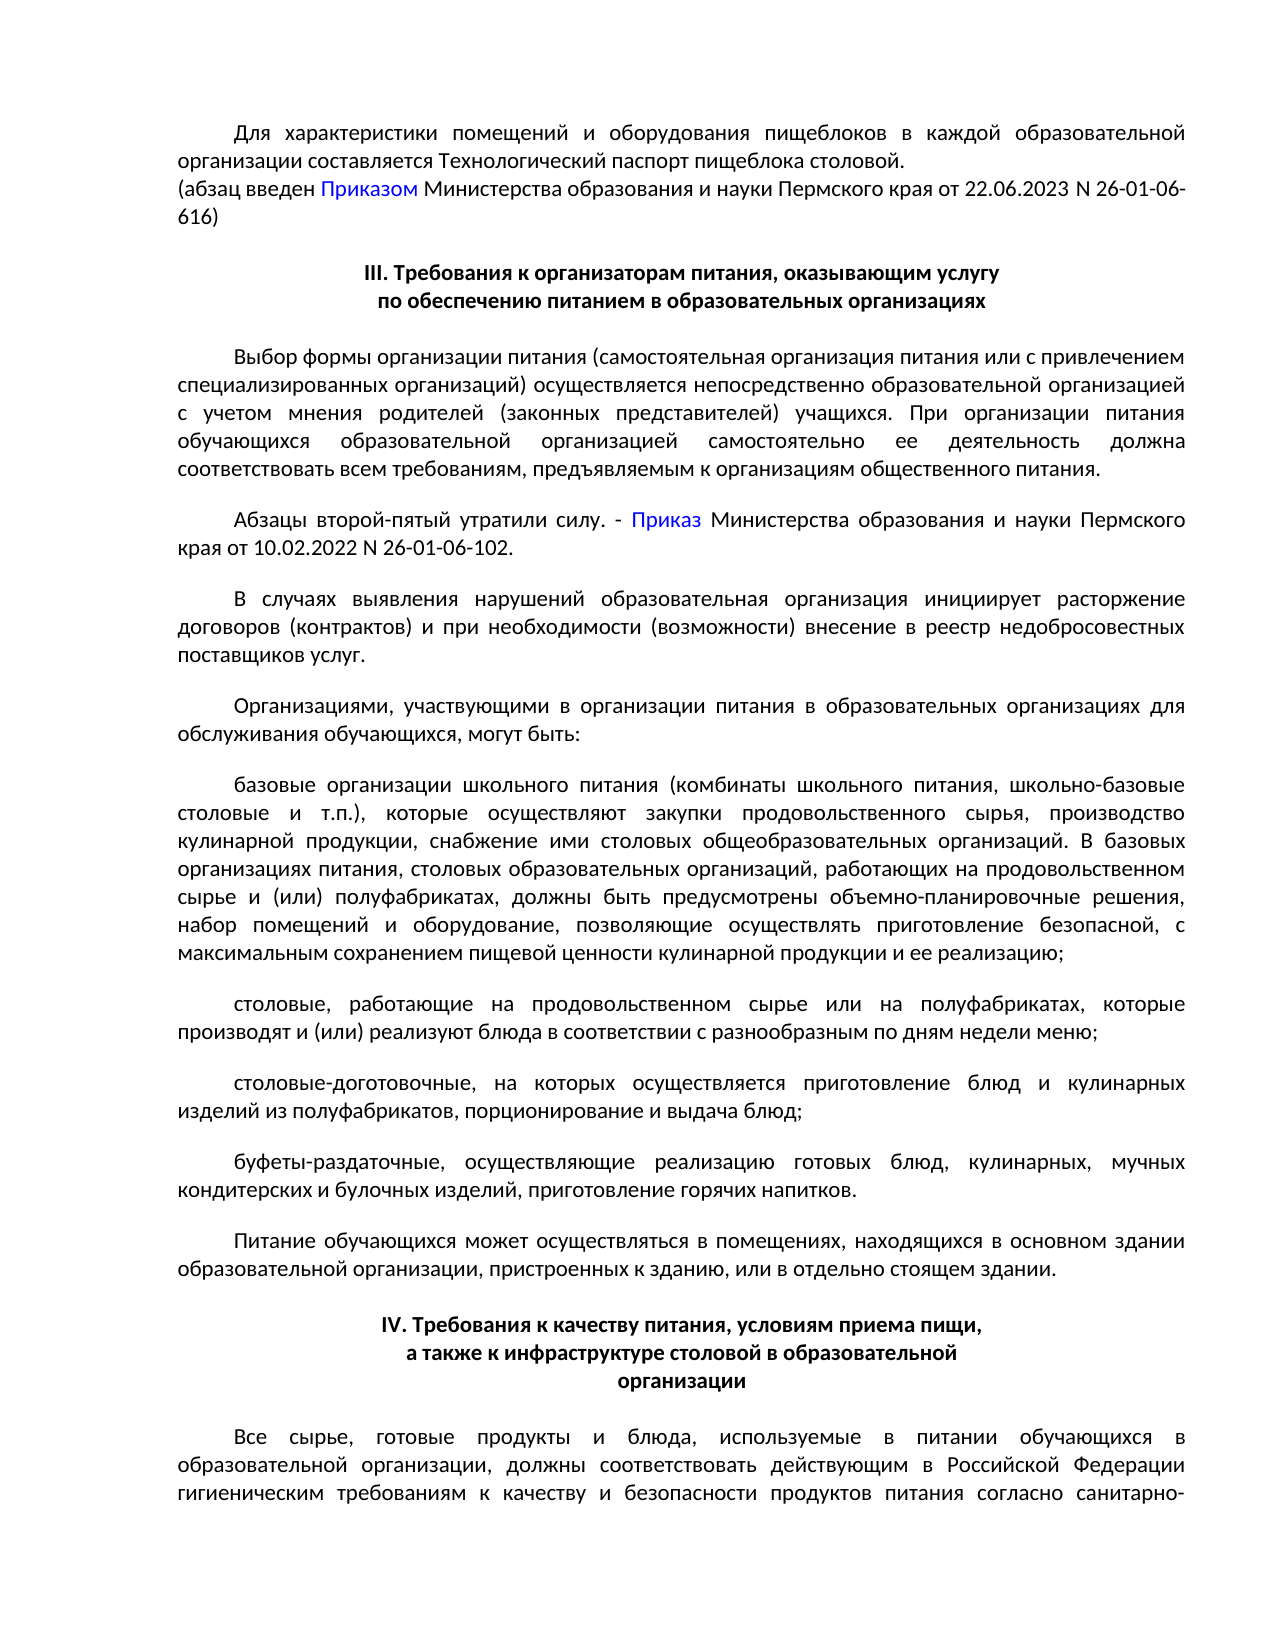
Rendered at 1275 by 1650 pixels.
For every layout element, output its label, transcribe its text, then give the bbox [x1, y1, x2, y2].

text Питание обучающихся может осуществляться в помещениях, находящихся в основном здании образовательной организации, пристроенных к зданию, или в отдельно стоящем здании. [177, 1226, 1186, 1282]
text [177, 1422, 1186, 1506]
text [177, 174, 1186, 230]
text Абзацы второй-пятый утратили силу. - Приказ Министерства образования и науки Пермского края от 10.02.2022 N 26-01-06-102. [177, 505, 1186, 561]
text столовые, работающие на продовольственном сырье или на полуфабрикатах, которые производят и (или) реализуют блюда в соответствии с разнообразным по дням недели меню; [177, 989, 1186, 1045]
text Выбор формы организации питания (самостоятельная организация питания или с привлечением специализированных организаций) осуществляется непосредственно образовательной организацией с учетом мнения родителей (законных представителей) учащихся. При организации питания обучающихся образовательной организацией самостоятельно ее деятельность должна соответствовать всем требованиям, предъявляемым к организациям общественного питания. [177, 342, 1186, 482]
text базовые организации школьного питания (комбинаты школьного питания, школьно-базовые столовые и т.п.), которые осуществляют закупки продовольственного сырья, производство кулинарной продукции, снабжение ими столовых общеобразовательных организаций. В базовых организациях питания, столовых образовательных организаций, работающих на продовольственном сырье и (или) полуфабрикатах, должны быть предусмотрены объемно-планировочные решения, набор помещений и оборудование, позволяющие осуществлять приготовление безопасной, с максимальным сохранением пищевой ценности кулинарной продукции и ее реализацию; [177, 770, 1186, 966]
text столовые-доготовочные, на которых осуществляется приготовление блюд и кулинарных изделий из полуфабрикатов, порционирование и выдача блюд; [177, 1068, 1186, 1124]
title IV. Требования к качеству питания, условиям приема пищи, [177, 1310, 1186, 1338]
text буфеты-раздаточные, осуществляющие реализацию готовых блюд, кулинарных, мучных кондитерских и булочных изделий, приготовление горячих напитков. [177, 1147, 1186, 1203]
title по обеспечению питанием в образовательных организациях [177, 286, 1186, 314]
text Организациями, участвующими в организации питания в образовательных организациях для обслуживания обучающихся, могут быть: [177, 691, 1186, 747]
text В случаях выявления нарушений образовательная организация инициирует расторжение договоров (контрактов) и при необходимости (возможности) внесение в реестр недобросовестных поставщиков услуг. [177, 584, 1186, 668]
title III. Требования к организаторам питания, оказывающим услугу [177, 258, 1186, 286]
title а также к инфраструктуре столовой в образовательной [177, 1338, 1186, 1366]
text Для характеристики помещений и оборудования пищеблоков в каждой образовательной организации составляется Технологический паспорт пищеблока столовой. [177, 118, 1186, 174]
title организации [177, 1366, 1186, 1394]
